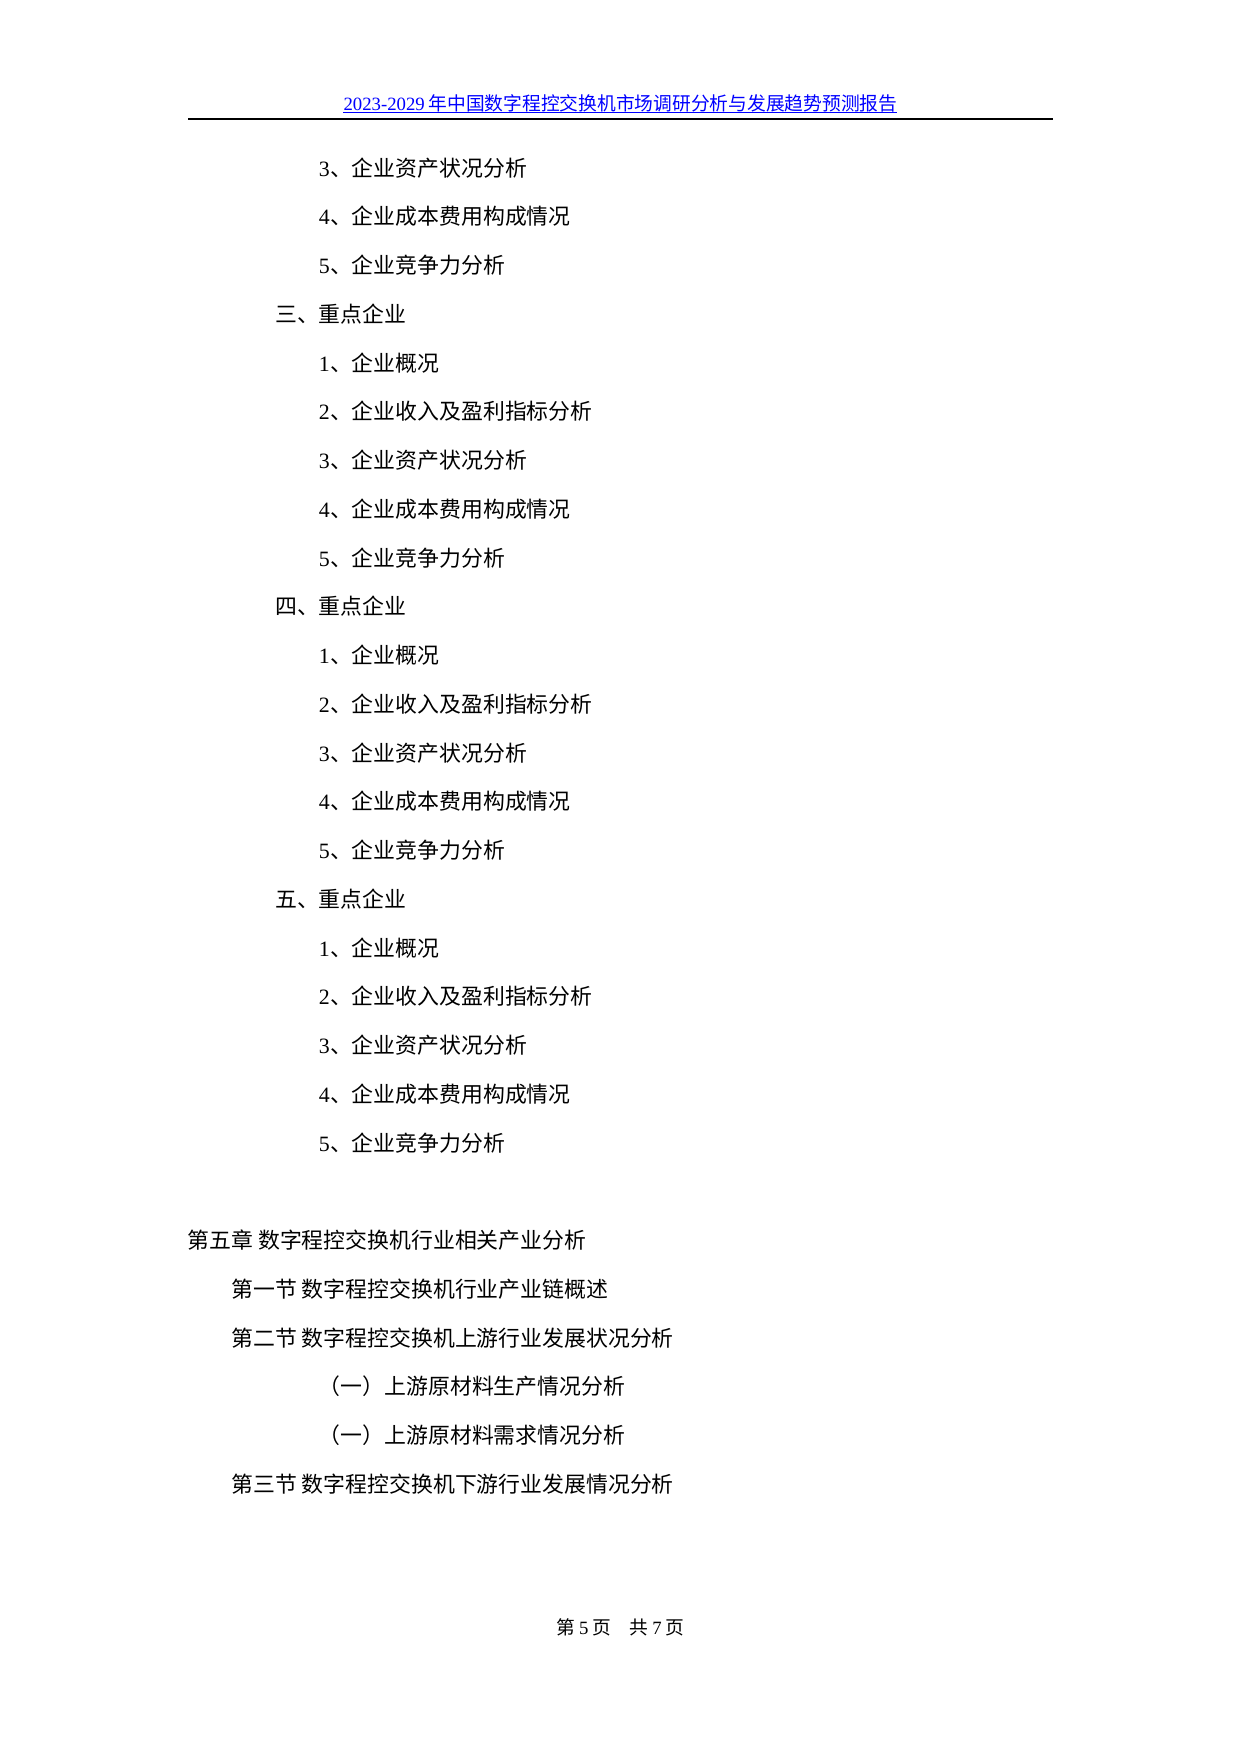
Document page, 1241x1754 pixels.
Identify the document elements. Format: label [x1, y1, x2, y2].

text [187, 150, 1053, 1499]
